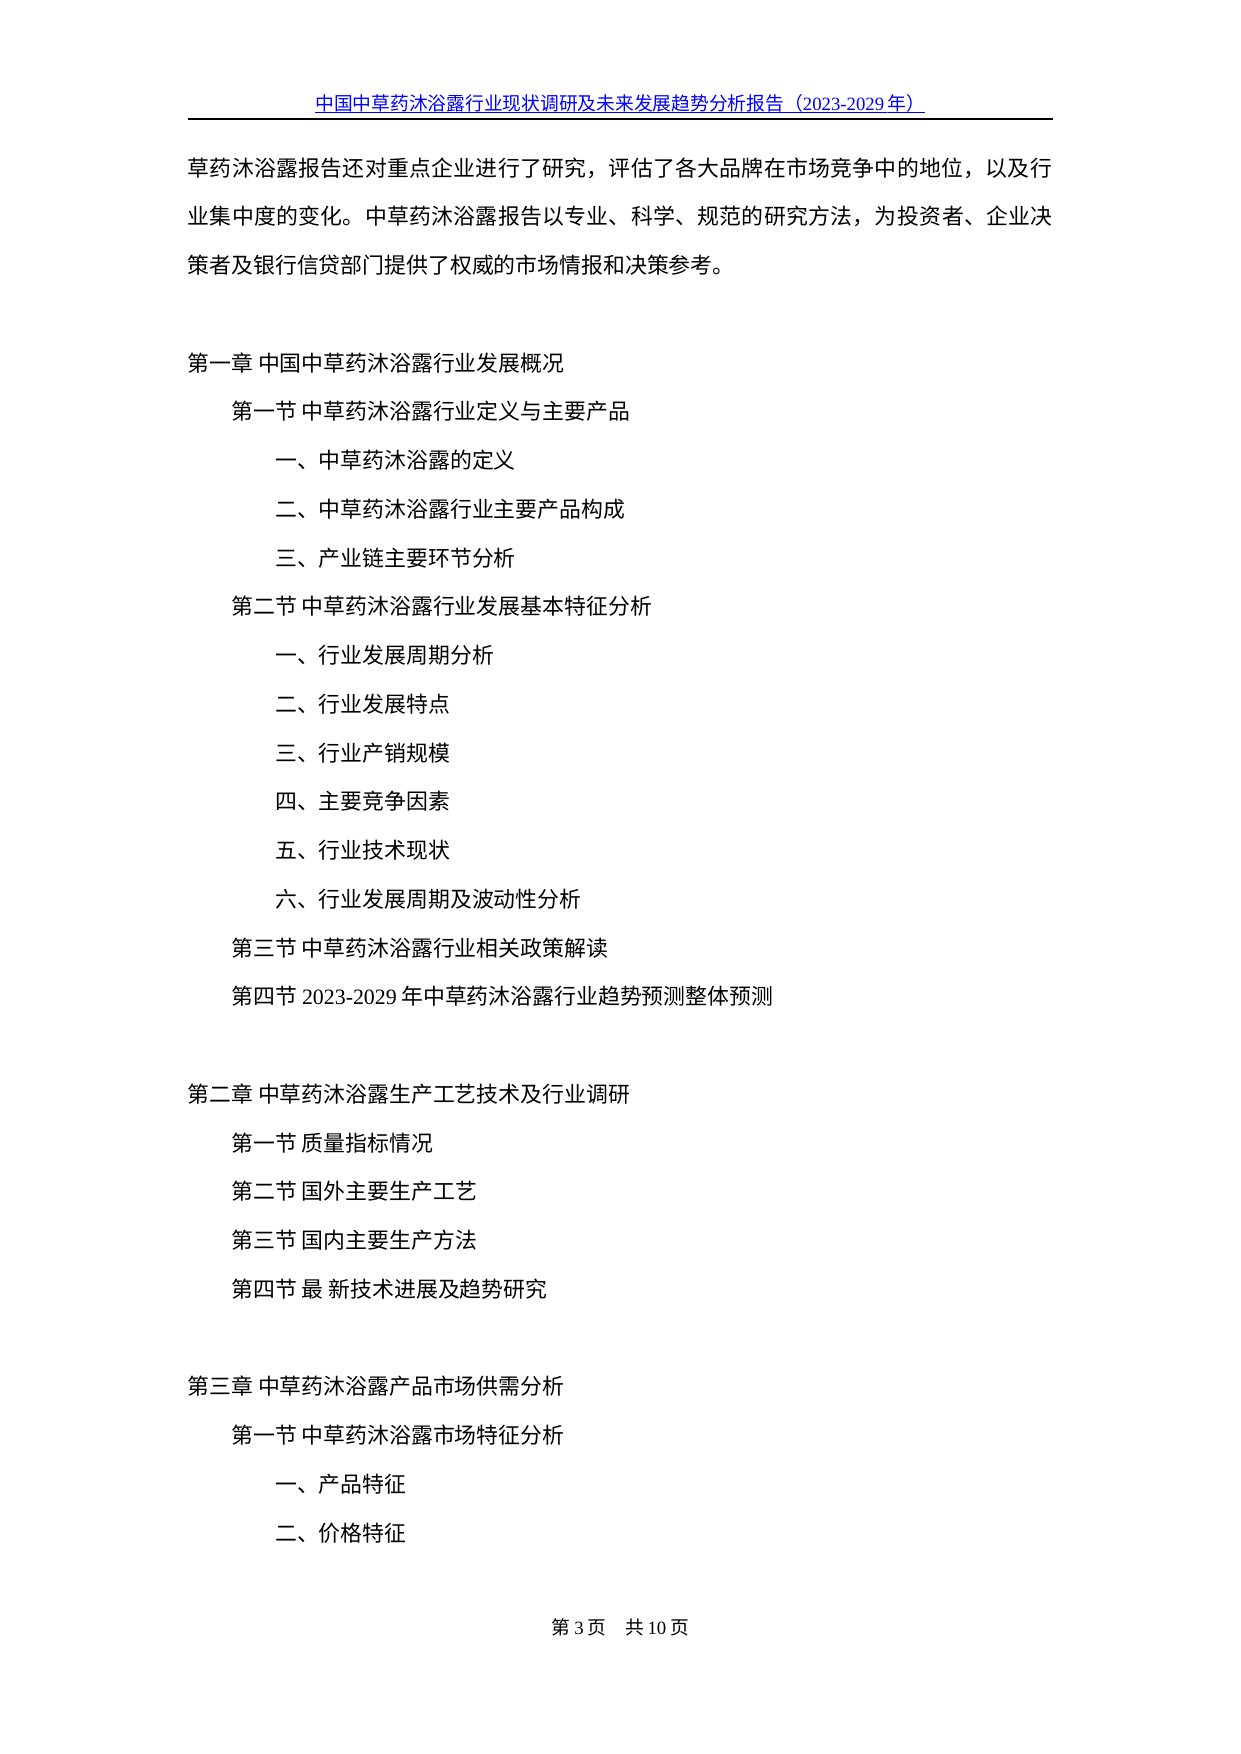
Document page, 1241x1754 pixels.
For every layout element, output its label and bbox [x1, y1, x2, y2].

text [187, 150, 1053, 1548]
